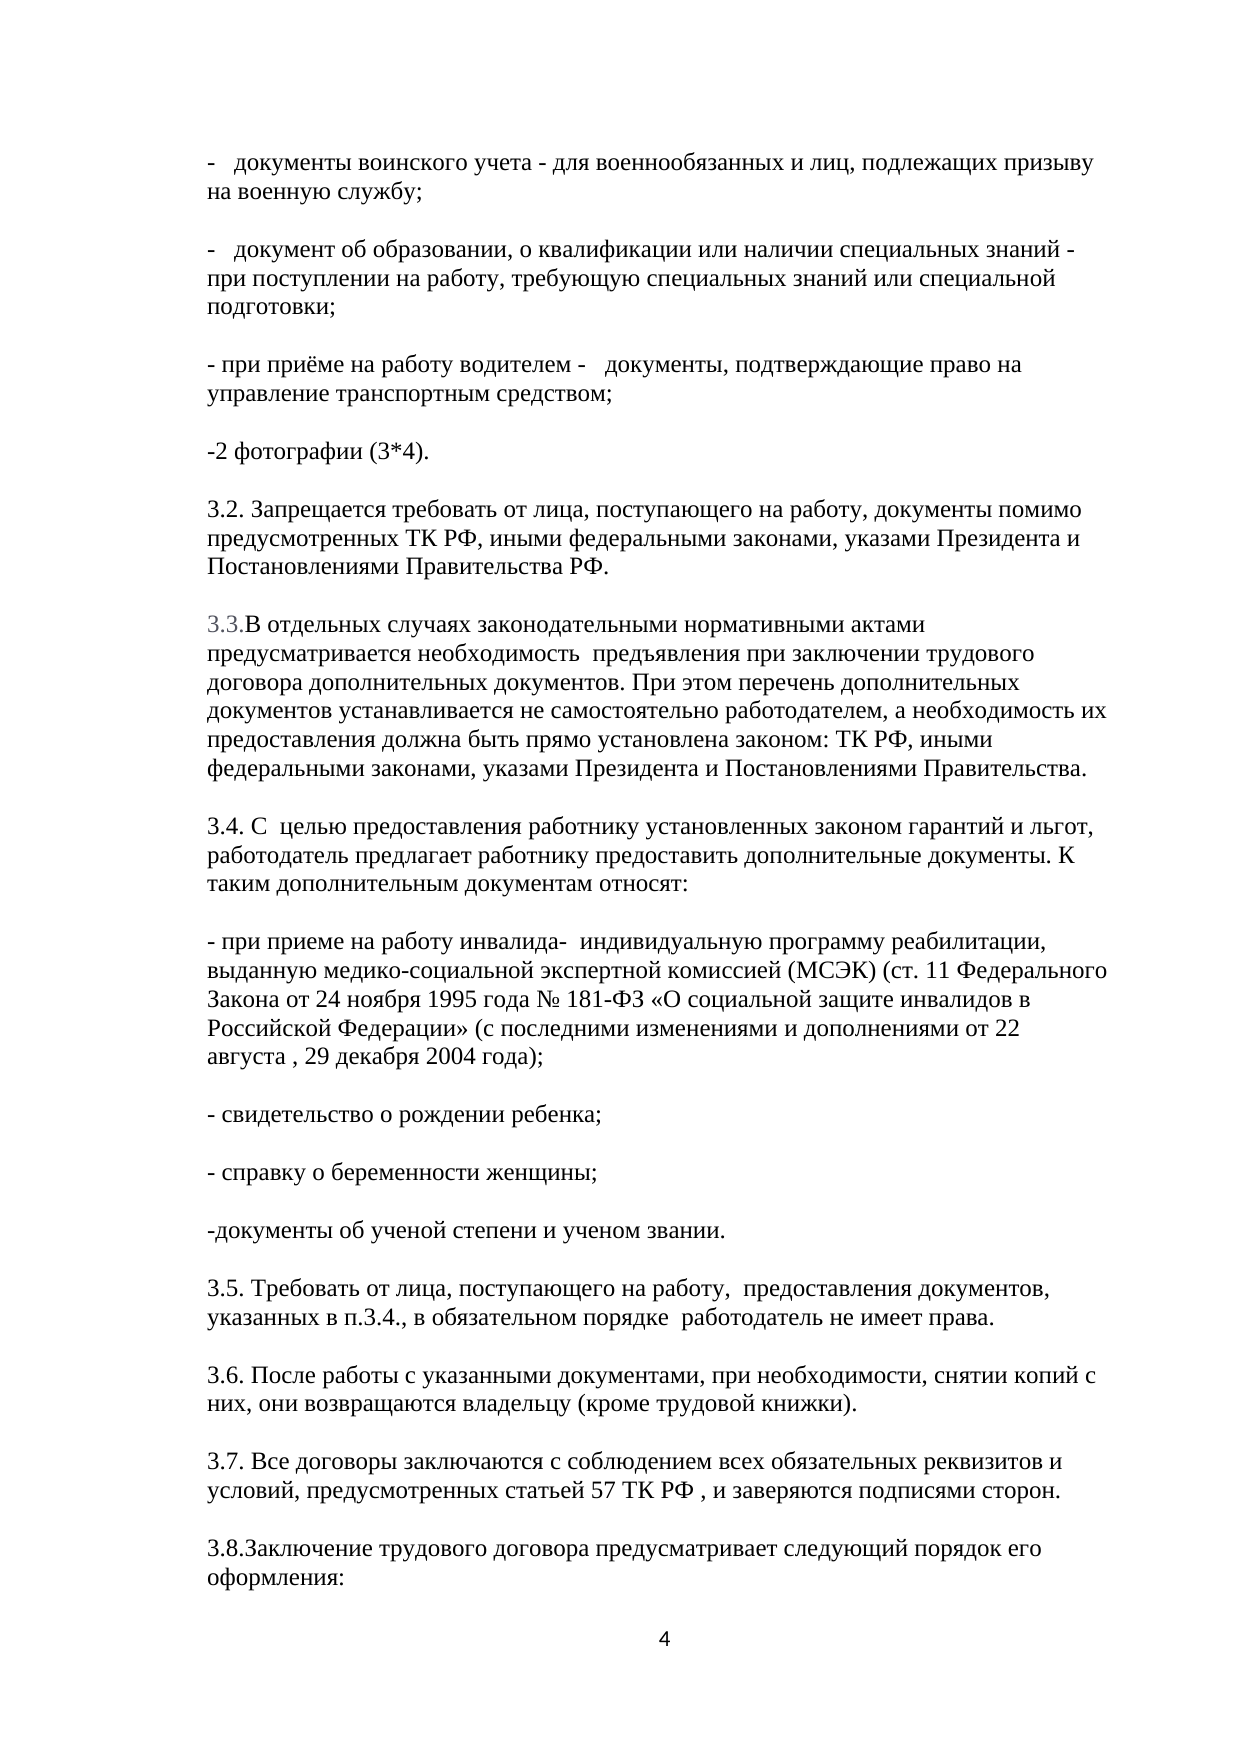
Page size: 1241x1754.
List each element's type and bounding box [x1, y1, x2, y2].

table_header [207, 118, 1152, 1620]
